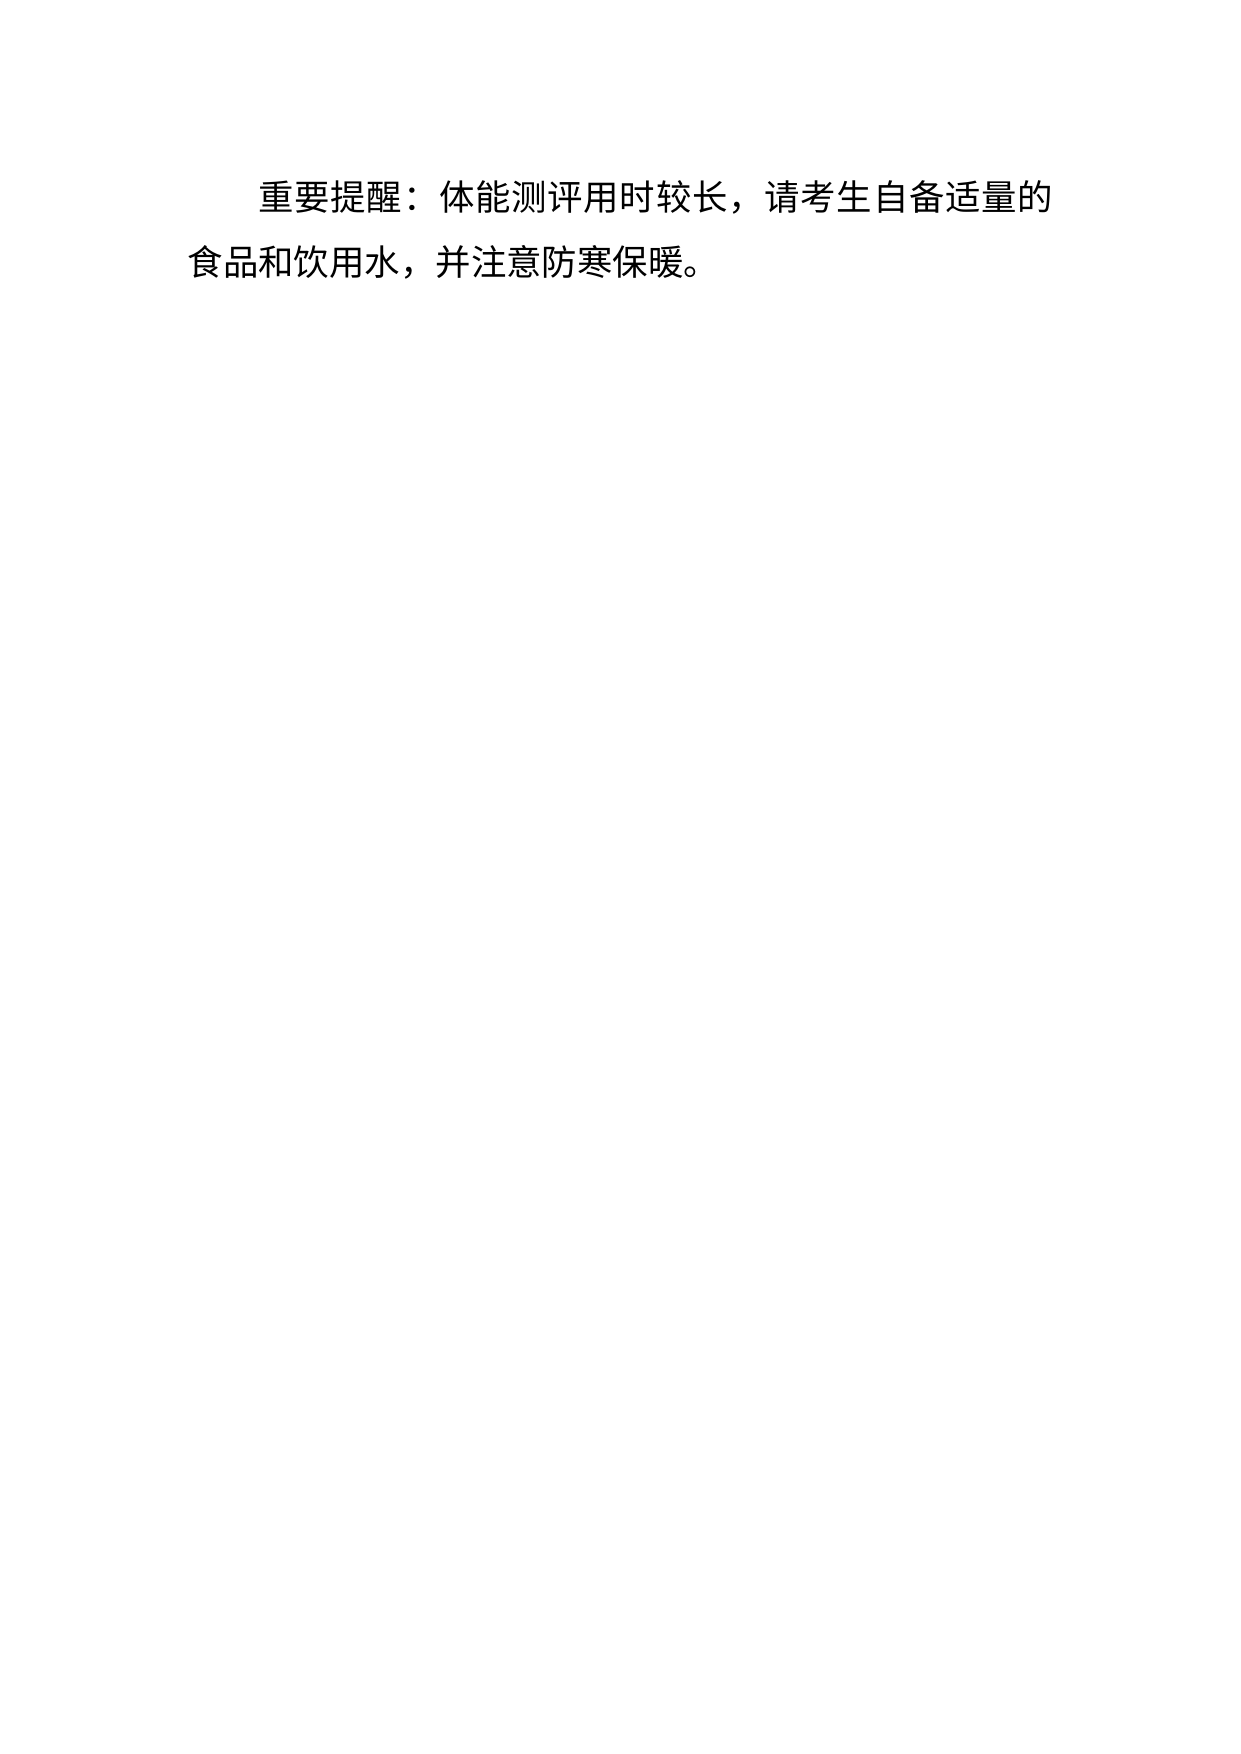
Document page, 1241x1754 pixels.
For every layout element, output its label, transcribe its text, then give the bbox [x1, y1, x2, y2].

text 重要提醒：体能测评用时较长，请考生自备适量的食品和饮用水，并注意防寒保暖。 [187, 162, 1053, 292]
